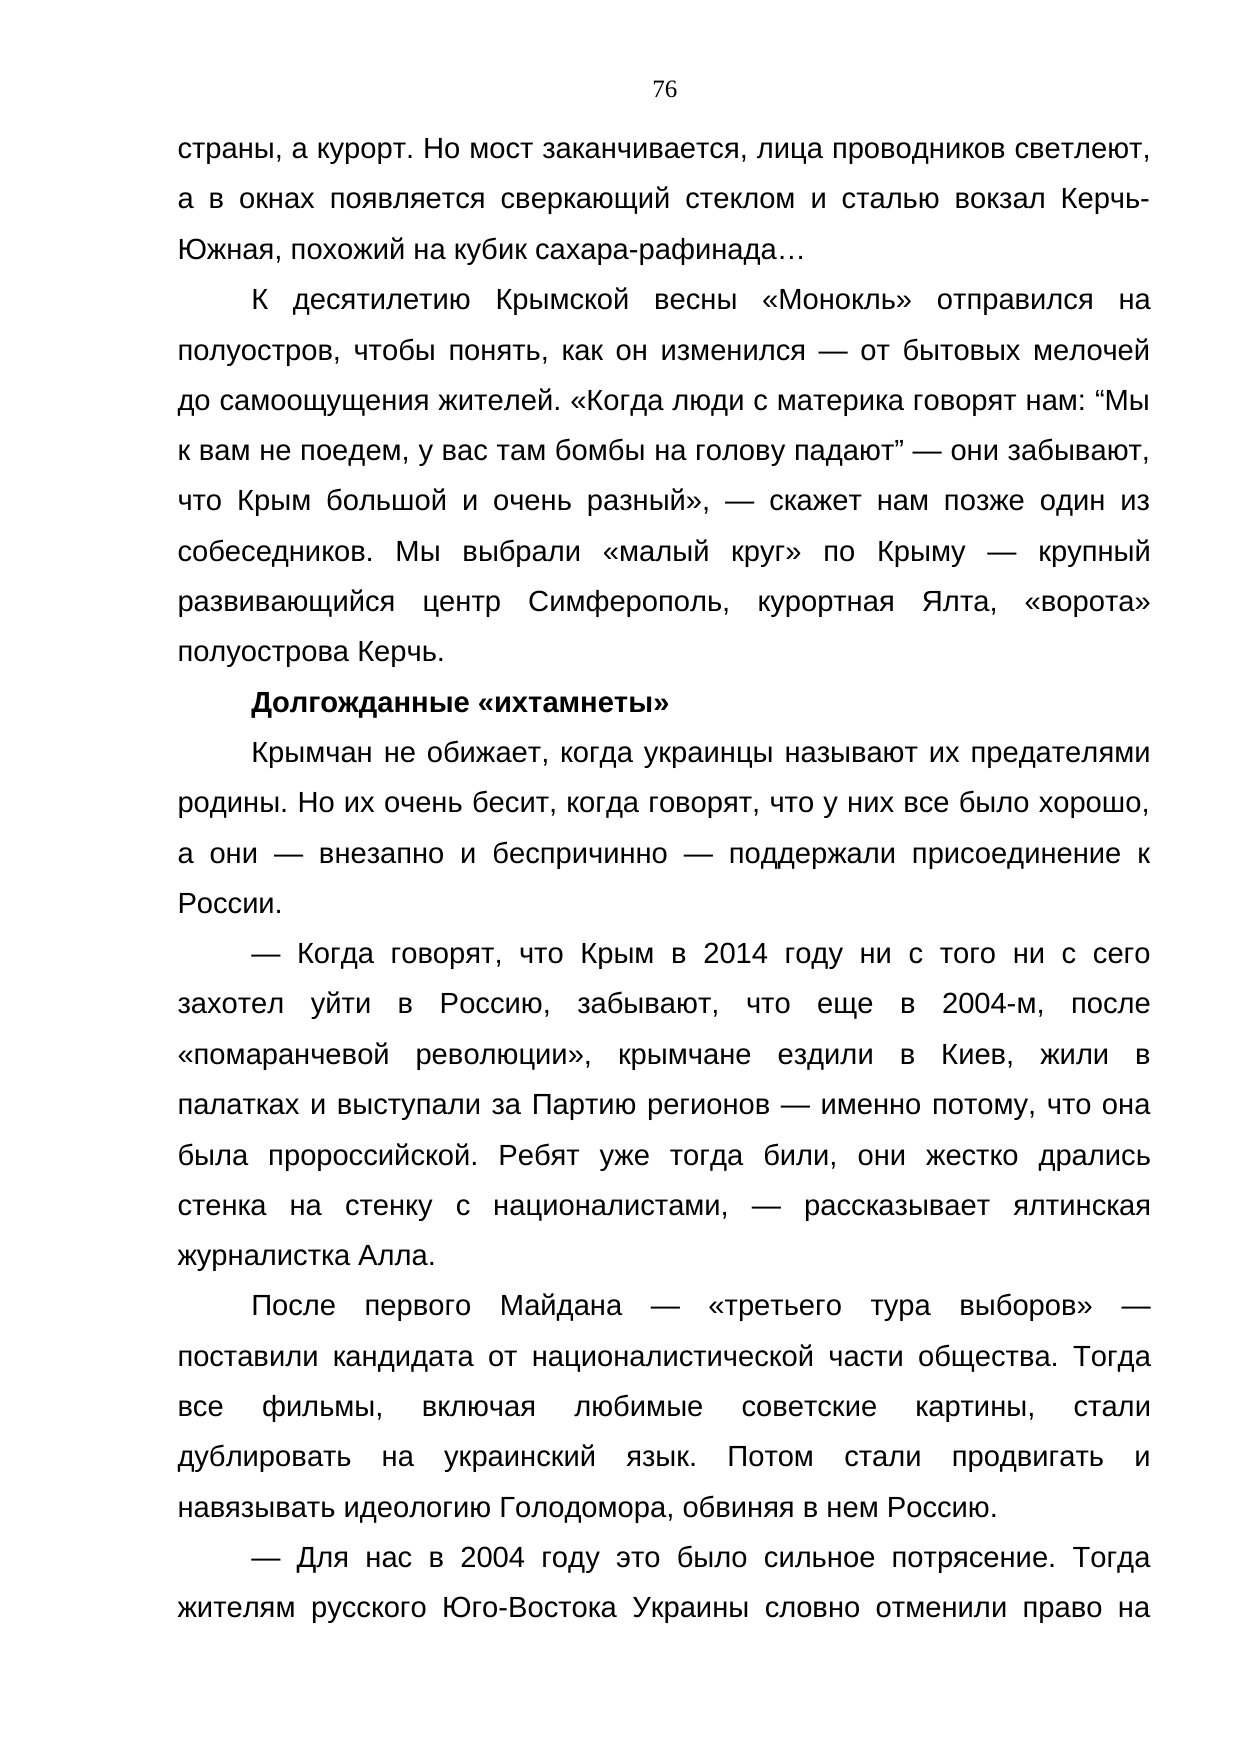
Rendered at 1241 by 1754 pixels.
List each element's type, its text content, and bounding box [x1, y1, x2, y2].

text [177, 131, 1152, 265]
text — Когда говорят, что Крым в 2014 году ни с того ни с сего захотел уйти в Россию, забывают, что еще в 2004-м, после «помаранчевой революции», крымчане ездили в Киев, жили в палатках и выступали за Партию регионов — именно потому, что она была пророссийской. Ребят уже тогда били, они жестко дрались стенка на стенку с националистами, — рассказывает ялтинская журналистка Алла. [177, 936, 1152, 1272]
text Крымчан не обижает, когда украинцы называют их предателями родины. Но их очень бесит, когда говорят, что у них все было хорошо, а они — внезапно и беспричинно — поддержали присоединение к России. [177, 735, 1152, 919]
text К десятилетию Крымской весны «Монокль» отправился на полуостров, чтобы понять, как он изменился — от бытовых мелочей до самоощущения жителей. «Когда люди с материка говорят нам: “Мы к вам не поедем, у вас там бомбы на голову падают” — они забывают, что Крым большой и очень разный», — скажет нам позже один из собеседников. Мы выбрали «малый круг» по Крыму — крупный развивающийся центр Симферополь, курортная Ялта, «ворота» полуострова Керчь. [177, 282, 1152, 668]
text Долгожданные «ихтамнеты» [177, 685, 1152, 718]
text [177, 1540, 1152, 1624]
text После первого Майдана — «третьего тура выборов» — поставили кандидата от националистической части общества. Тогда все фильмы, включая любимые советские картины, стали дублировать на украинский язык. Потом стали продвигать и навязывать идеологию Голодомора, обвиняя в нем Россию. [177, 1288, 1152, 1523]
